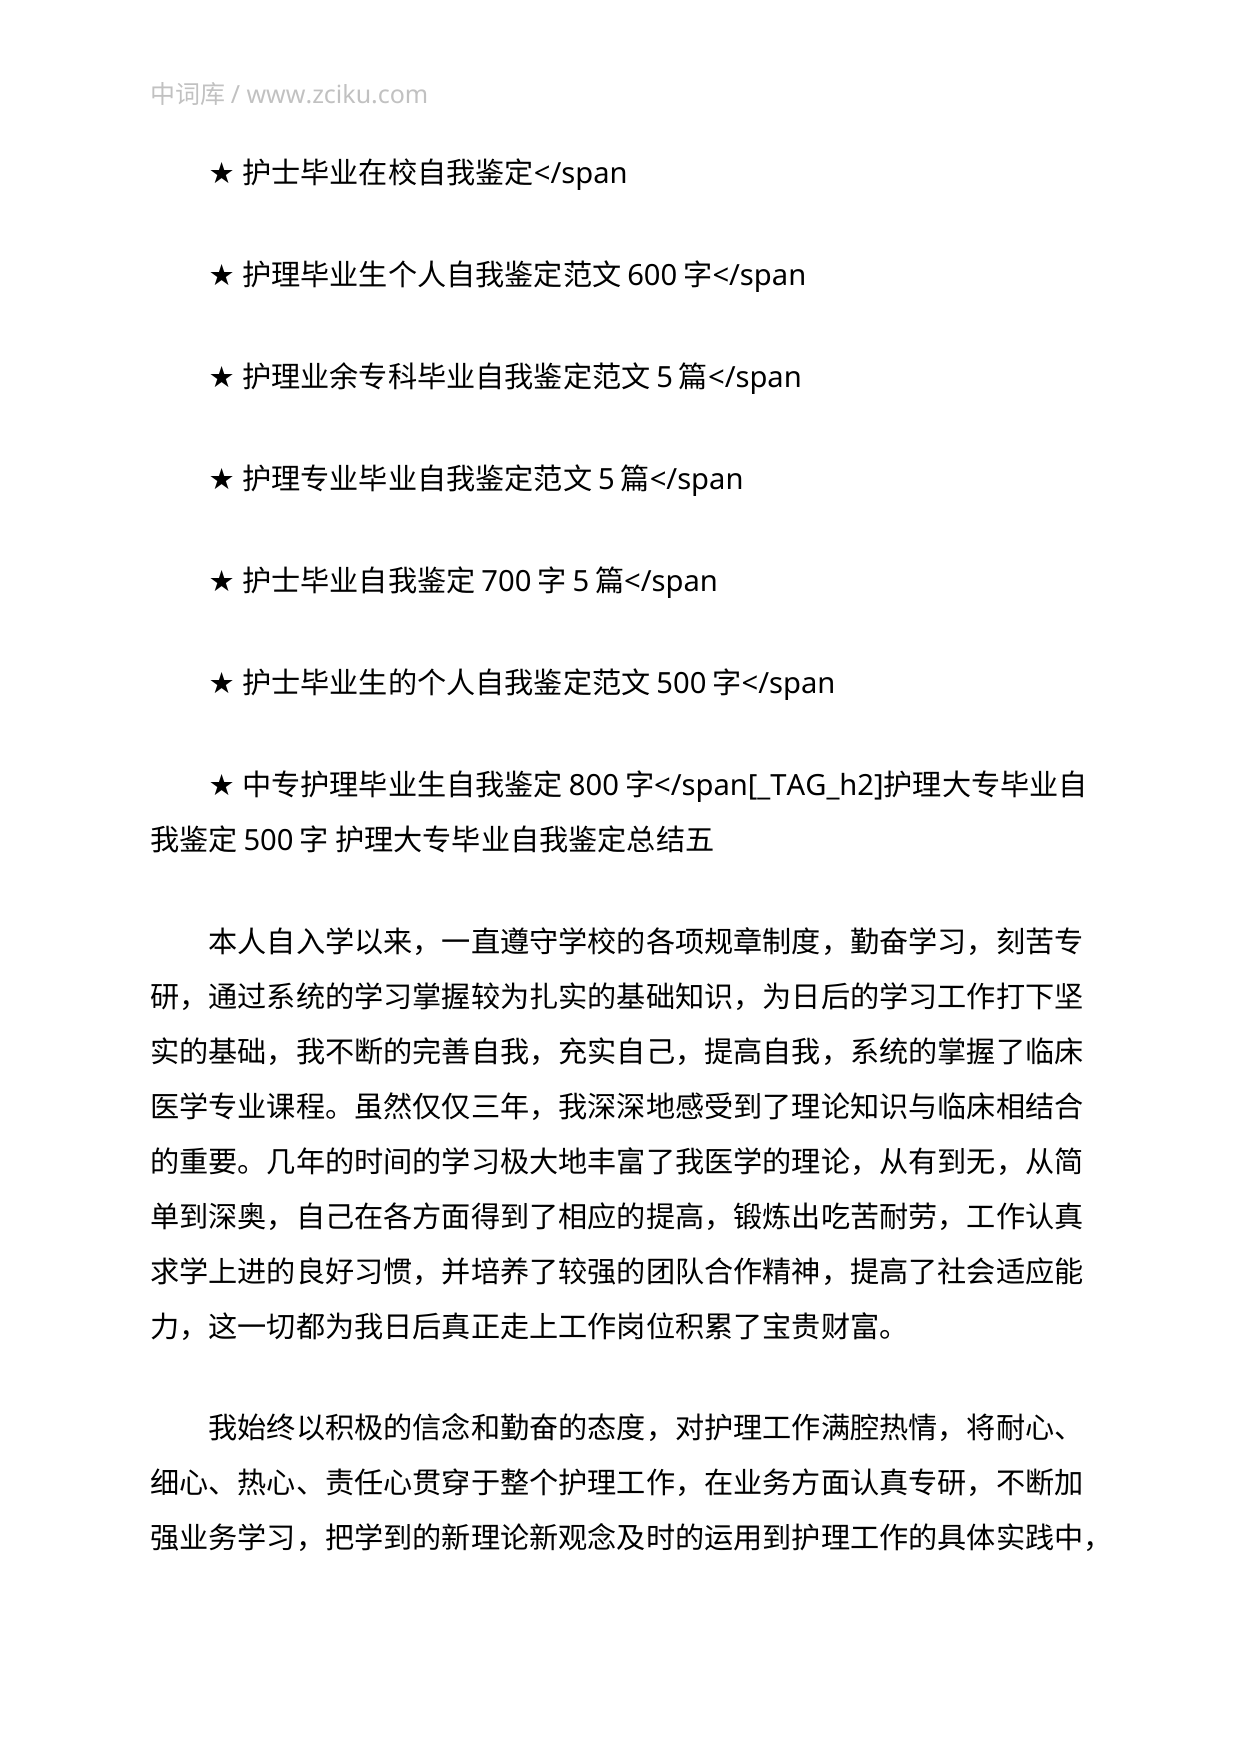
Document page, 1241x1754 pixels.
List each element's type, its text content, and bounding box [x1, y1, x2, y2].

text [150, 1405, 1090, 1557]
text ★ 护理毕业生个人自我鉴定范文600字</span [150, 252, 1090, 294]
text ★ 护士毕业在校自我鉴定</span [150, 150, 1090, 192]
text ★ 护士毕业生的个人自我鉴定范文500字</span [150, 660, 1090, 702]
text ★ 护士毕业自我鉴定700字5篇</span [150, 558, 1090, 600]
text ★ 护理业余专科毕业自我鉴定范文5篇</span [150, 354, 1090, 396]
text 本人自入学以来，一直遵守学校的各项规章制度，勤奋学习，刻苦专研，通过系统的学习掌握较为扎实的基础知识，为日后的学习工作打下坚实的基础，我不断的完善自我，充实自己，提高自我，系统的掌握了临床医学专业课程。虽然仅仅三年，我深深地感受到了理论知识与临床相结合的重要。几年的时间的学习极大地丰富了我医学的理论，从有到无，从简单到深奥，自己在各方面得到了相应的提高，锻炼出吃苦耐劳，工作认真求学上进的良好习惯，并培养了较强的团队合作精神，提高了社会适应能力，这一切都为我日后真正走上工作岗位积累了宝贵财富。 [150, 919, 1090, 1345]
text ★ 中专护理毕业生自我鉴定800字</span[_TAG_h2]护理大专毕业自我鉴定500字 护理大专毕业自我鉴定总结五 [150, 762, 1090, 859]
text ★ 护理专业毕业自我鉴定范文5篇</span [150, 456, 1090, 498]
